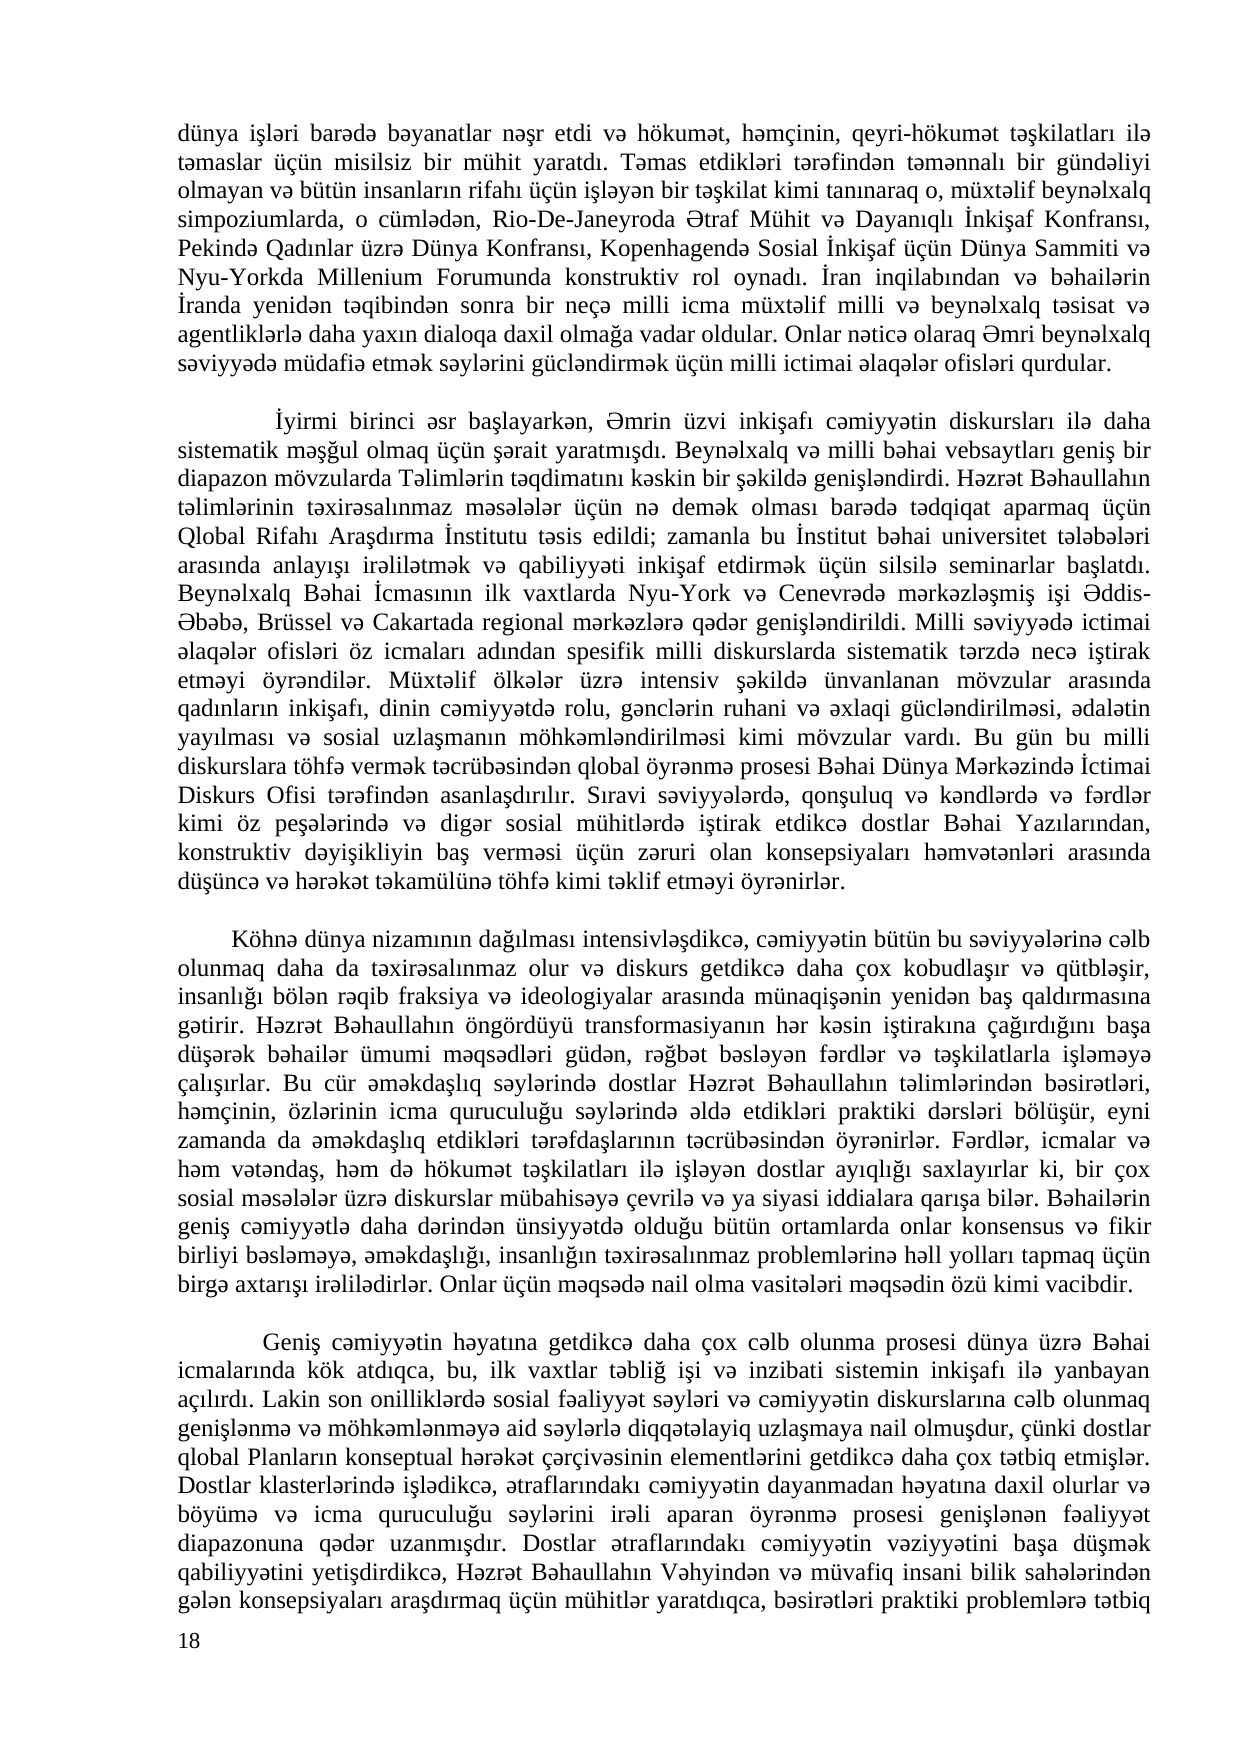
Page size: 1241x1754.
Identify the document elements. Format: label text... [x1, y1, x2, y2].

text Köhnə dünya nizamının dağılması intensivləşdikcə, cəmiyyətin bütün bu səviyyələrinə cəlb olunmaq daha da təxirəsalınmaz olur və diskurs getdikcə daha çox kobudlaşır və qütbləşir, insanlığı bölən rəqib fraksiya və ideologiyalar arasında münaqişənin yenidən baş qaldırmasına gətirir. Həzrət Bəhaullahın öngördüyü transformasiyanın hər kəsin iştirakına çağırdığını başa düşərək bəhailər ümumi məqsədləri güdən, rəğbət bəsləyən fərdlər və təşkilatlarla işləməyə çalışırlar. Bu cür əməkdaşlıq səylərində dostlar Həzrət Bəhaullahın təlimlərindən bəsirətləri, həmçinin, özlərinin icma quruculuğu səylərində əldə etdikləri praktiki dərsləri bölüşür, eyni zamanda da əməkdaşlıq etdikləri tərəfdaşlarının təcrübəsindən öyrənirlər. Fərdlər, icmalar və həm vətəndaş, həm də hökumət təşkilatları ilə işləyən dostlar ayıqlığı saxlayırlar ki, bir çox sosial məsələlər üzrə diskurslar mübahisəyə çevrilə və ya siyasi iddialara qarışa bilər. Bəhailərin geniş cəmiyyətlə daha dərindən ünsiyyətdə olduğu bütün ortamlarda onlar konsensus və fikir birliyi bəsləməyə, əməkdaşlığı, insanlığın təxirəsalınmaz problemlərinə həll yolları tapmaq üçün birgə axtarışı irəlilədirlər. Onlar üçün məqsədə nail olma vasitələri məqsədin özü kimi vacibdir. [177, 924, 1152, 1298]
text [177, 118, 1152, 377]
text İyirmi birinci əsr başlayarkən, Əmrin üzvi inkişafı cəmiyyətin diskursları ilə daha sistematik məşğul olmaq üçün şərait yaratmışdı. Beynəlxalq və milli bəhai vebsaytları geniş bir diapazon mövzularda Təlimlərin təqdimatını kəskin bir şəkildə genişləndirdi. Həzrət Bəhaullahın təlimlərinin təxirəsalınmaz məsələlər üçün nə demək olması barədə tədqiqat aparmaq üçün Qlobal Rifahı Araşdırma İnstitutu təsis edildi; zamanla bu İnstitut bəhai universitet tələbələri arasında anlayışı irəlilətmək və qabiliyyəti inkişaf etdirmək üçün silsilə seminarlar başlatdı. Beynəlxalq Bəhai İcmasının ilk vaxtlarda Nyu-York və Cenevrədə mərkəzləşmiş işi Əddis-Əbəbə, Brüssel və Cakartada regional mərkəzlərə qədər genişləndirildi. Milli səviyyədə ictimai əlaqələr ofisləri öz icmaları adından spesifik milli diskurslarda sistematik tərzdə necə iştirak etməyi öyrəndilər. Müxtəlif ölkələr üzrə intensiv şəkildə ünvanlanan mövzular arasında qadınların inkişafı, dinin cəmiyyətdə rolu, gənclərin ruhani və əxlaqi gücləndirilməsi, ədalətin yayılması və sosial uzlaşmanın möhkəmləndirilməsi kimi mövzular vardı. Bu gün bu milli diskurslara töhfə vermək təcrübəsindən qlobal öyrənmə prosesi Bəhai Dünya Mərkəzində İctimai Diskurs Ofisi tərəfindən asanlaşdırılır. Sıravi səviyyələrdə, qonşuluq və kəndlərdə və fərdlər kimi öz peşələrində və digər sosial mühitlərdə iştirak etdikcə dostlar Bəhai Yazılarından, konstruktiv dəyişikliyin baş verməsi üçün zəruri olan konsepsiyaları həmvətənləri arasında düşüncə və hərəkət təkamülünə töhfə kimi təklif etməyi öyrənirlər. [177, 406, 1152, 895]
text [177, 1327, 1152, 1614]
